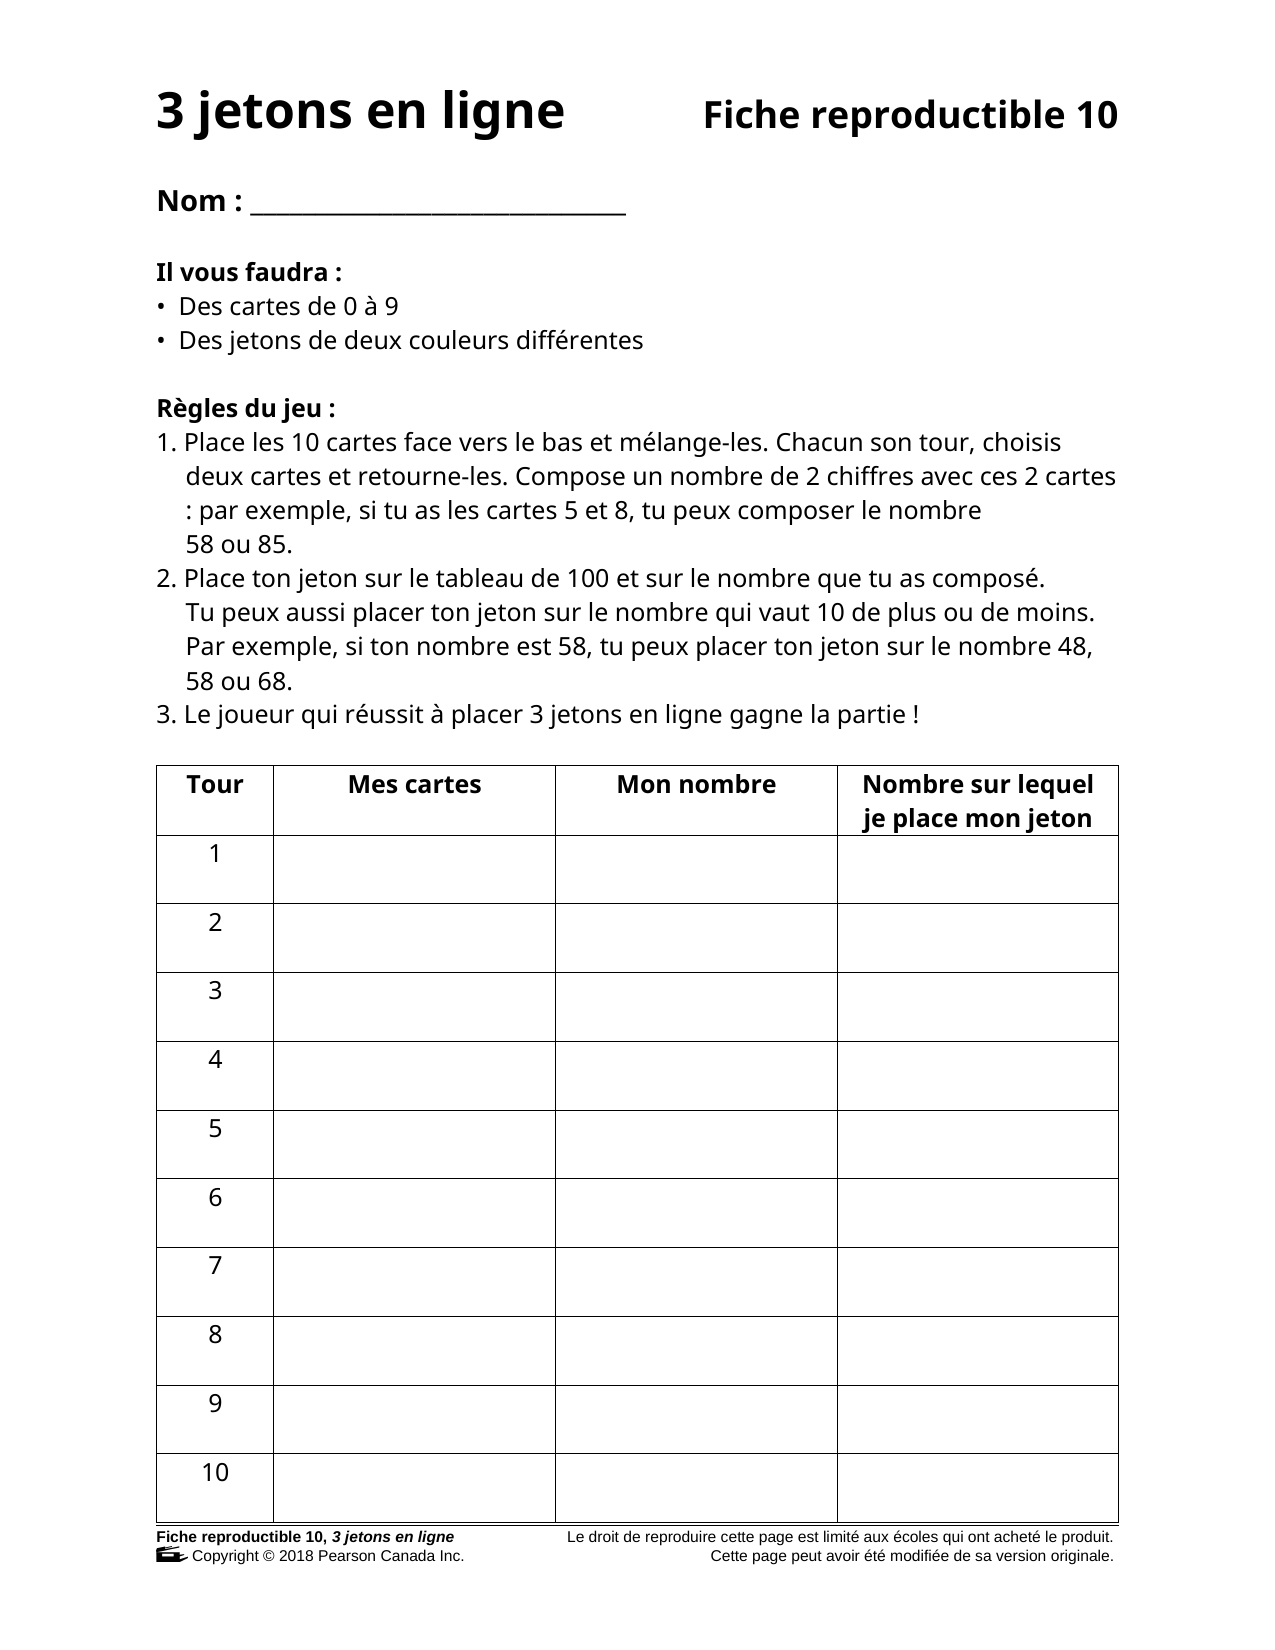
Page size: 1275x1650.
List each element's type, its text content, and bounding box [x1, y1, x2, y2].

table_cell 2 [157, 904, 273, 972]
table_cell [838, 1248, 1118, 1316]
table_cell 7 [157, 1248, 273, 1316]
table_header Mon nombre [556, 766, 837, 834]
table_cell [274, 1042, 555, 1109]
table_cell [556, 1179, 837, 1247]
table_cell 6 [157, 1179, 273, 1247]
text Il vous faudra : [156, 254, 1119, 288]
table_cell [838, 973, 1118, 1041]
table_cell 9 [157, 1386, 273, 1453]
text • Des jetons de deux couleurs différentes [156, 322, 1119, 357]
table_cell 1 [157, 836, 273, 903]
table_header Tour [157, 766, 273, 834]
table_cell [274, 836, 555, 903]
table_cell [556, 1317, 837, 1384]
table_cell [274, 1454, 555, 1522]
table_cell [274, 1248, 555, 1316]
table_cell [838, 1042, 1118, 1109]
table_cell [274, 1111, 555, 1178]
text 1. Place les 10 cartes face vers le bas et mélange-les. Chacun son tour, choisis deux cartes et retourne-les. Compose un nombre de 2 chiffres avec ces 2 cartes : par exemple, si tu as les cartes 5 et 8, tu peux composer le nombre 58 ou 85. [156, 425, 1119, 561]
table_cell [556, 1248, 837, 1316]
text 2. Place ton jeton sur le tableau de 100 et sur le nombre que tu as composé. Tu peux aussi placer ton jeton sur le nombre qui vaut 10 de plus ou de moins. Par exemple, si ton nombre est 58, tu peux placer ton jeton sur le nombre 48, 58 ou 68. [156, 561, 1119, 697]
table_cell [274, 904, 555, 972]
table_cell 4 [157, 1042, 273, 1109]
table_cell [556, 1386, 837, 1453]
table_cell [274, 1317, 555, 1384]
table_cell [274, 973, 555, 1041]
text Règles du jeu : [156, 391, 1119, 425]
text Nom : _____________________________ [156, 181, 1119, 220]
picture [156, 1546, 188, 1562]
table_cell [556, 904, 837, 972]
table_cell 3 [157, 973, 273, 1041]
table_cell 5 [157, 1111, 273, 1178]
table_cell [556, 1111, 837, 1178]
table_cell [838, 904, 1118, 972]
table_cell [556, 973, 837, 1041]
table_cell [838, 1386, 1118, 1453]
table_cell [838, 1111, 1118, 1178]
table_cell 10 [157, 1454, 273, 1522]
table_header Nombre sur lequel je place mon jeton [838, 766, 1118, 834]
table_header Mes cartes [274, 766, 555, 834]
table_cell [556, 1454, 837, 1522]
table_cell [838, 836, 1118, 903]
table_cell [838, 1454, 1118, 1522]
text • Des cartes de 0 à 9 [156, 288, 1119, 322]
table_cell [274, 1179, 555, 1247]
table_cell [556, 836, 837, 903]
table_cell [838, 1179, 1118, 1247]
table_cell 8 [157, 1317, 273, 1384]
table_cell [556, 1042, 837, 1109]
table_cell [838, 1317, 1118, 1384]
text 3 jetons en ligne Fiche reproductible 10 [156, 75, 1119, 143]
text 3. Le joueur qui réussit à placer 3 jetons en ligne gagne la partie ! [156, 697, 1119, 731]
table_cell [274, 1386, 555, 1453]
